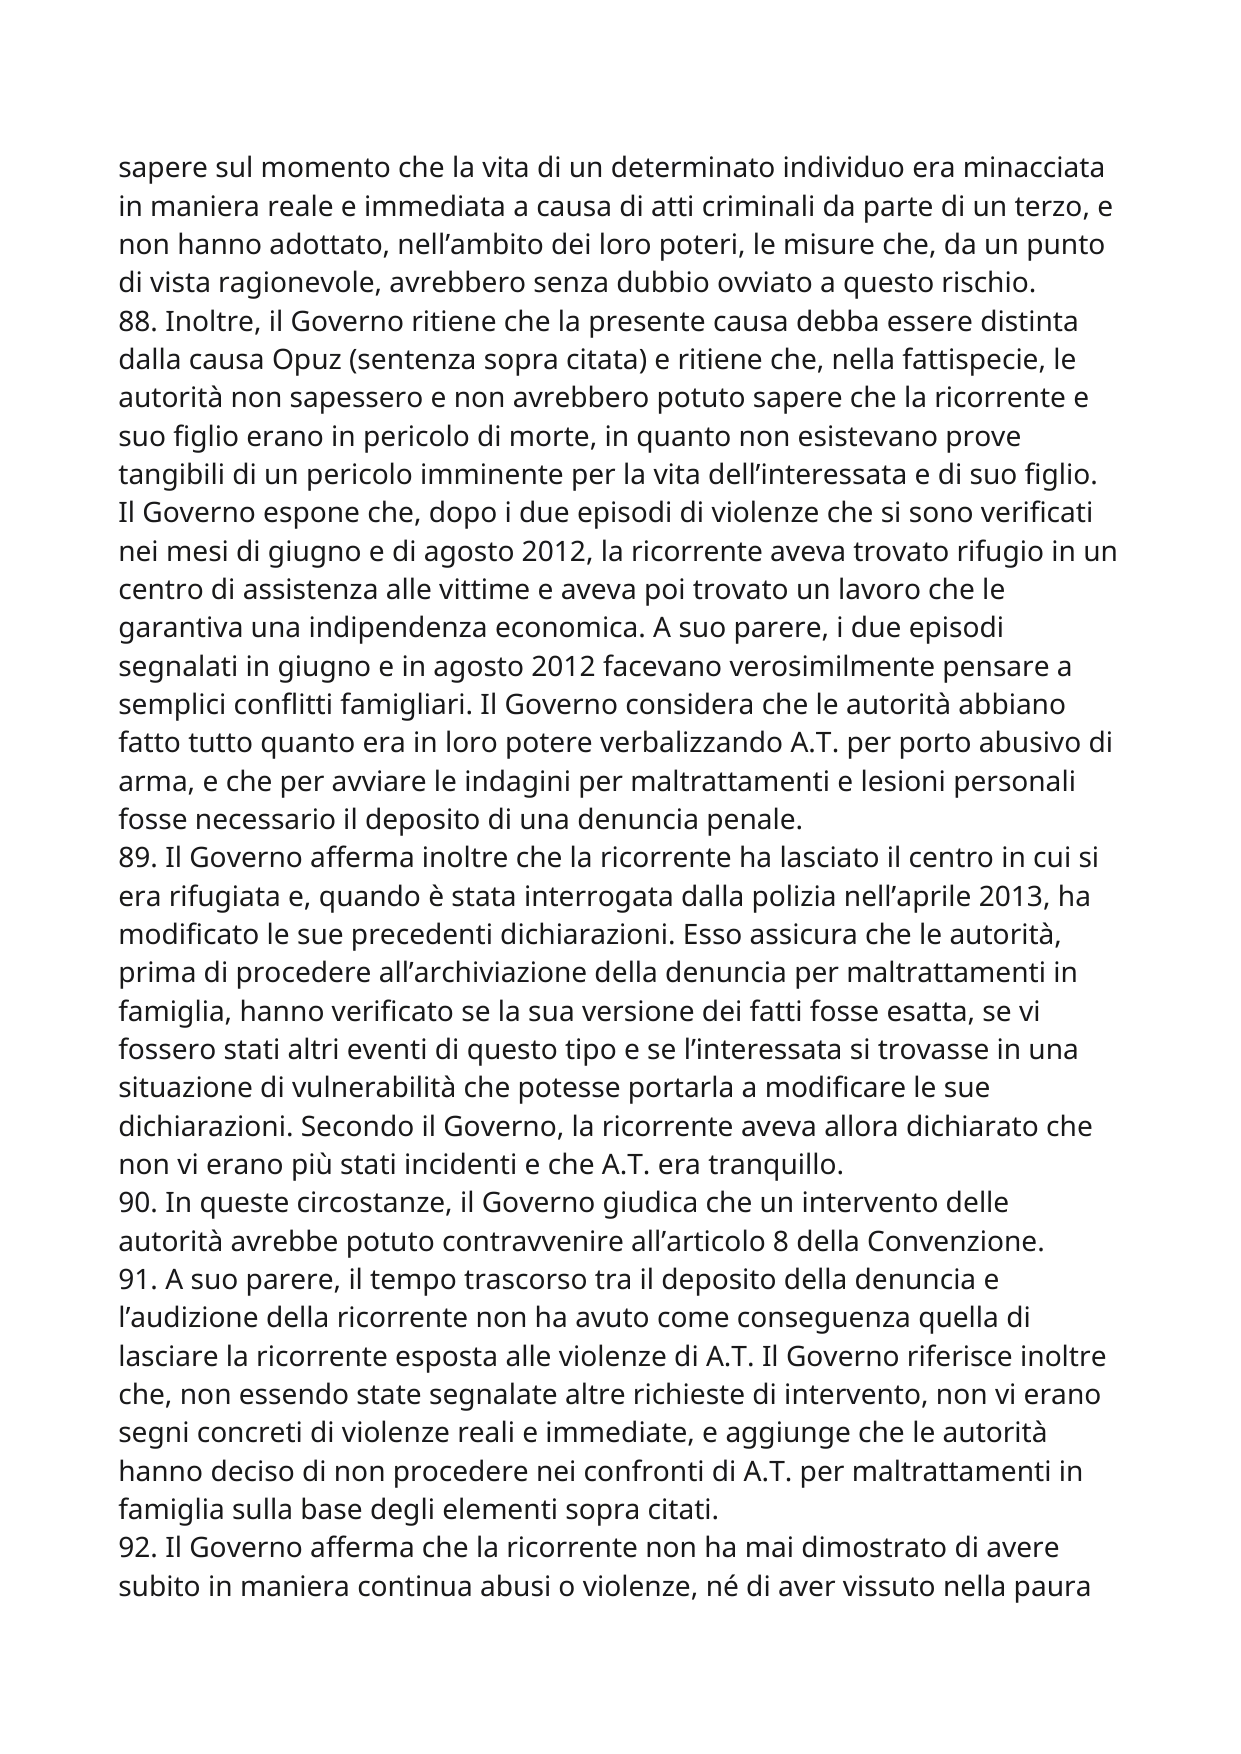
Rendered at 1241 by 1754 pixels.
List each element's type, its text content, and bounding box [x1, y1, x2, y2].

text 89. Il Governo afferma inoltre che la ricorrente ha lasciato il centro in cui si era rifugiata e, quando è stata interrogata dalla polizia nell’aprile 2013, ha modificato le sue precedenti dichiarazioni. Esso assicura che le autorità, prima di procedere all’archiviazione della denuncia per maltrattamenti in famiglia, hanno verificato se la sua versione dei fatti fosse esatta, se vi fossero stati altri eventi di questo tipo e se l’interessata si trovasse in una situazione di vulnerabilità che potesse portarla a modificare le sue dichiarazioni. Secondo il Governo, la ricorrente aveva allora dichiarato che non vi erano più stati incidenti e che A.T. era tranquillo. [118, 838, 1122, 1183]
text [118, 148, 1122, 301]
text 88. Inoltre, il Governo ritiene che la presente causa debba essere distinta dalla causa Opuz (sentenza sopra citata) e ritiene che, nella fattispecie, le autorità non sapessero e non avrebbero potuto sapere che la ricorrente e suo figlio erano in pericolo di morte, in quanto non esistevano prove tangibili di un pericolo imminente per la vita dell’interessata e di suo figlio. Il Governo espone che, dopo i due episodi di violenze che si sono verificati nei mesi di giugno e di agosto 2012, la ricorrente aveva trovato rifugio in un centro di assistenza alle vittime e aveva poi trovato un lavoro che le garantiva una indipendenza economica. A suo parere, i due episodi segnalati in giugno e in agosto 2012 facevano verosimilmente pensare a semplici conflitti famigliari. Il Governo considera che le autorità abbiano fatto tutto quanto era in loro potere verbalizzando A.T. per porto abusivo di arma, e che per avviare le indagini per maltrattamenti e lesioni personali fosse necessario il deposito di una denuncia penale. [118, 301, 1122, 838]
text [118, 1528, 1122, 1604]
text 91. A suo parere, il tempo trascorso tra il deposito della denuncia e l’audizione della ricorrente non ha avuto come conseguenza quella di lasciare la ricorrente esposta alle violenze di A.T. Il Governo riferisce inoltre che, non essendo state segnalate altre richieste di intervento, non vi erano segni concreti di violenze reali e immediate, e aggiunge che le autorità hanno deciso di non procedere nei confronti di A.T. per maltrattamenti in famiglia sulla base degli elementi sopra citati. [118, 1259, 1122, 1528]
text 90. In queste circostanze, il Governo giudica che un intervento delle autorità avrebbe potuto contravvenire all’articolo 8 della Convenzione. [118, 1183, 1122, 1259]
